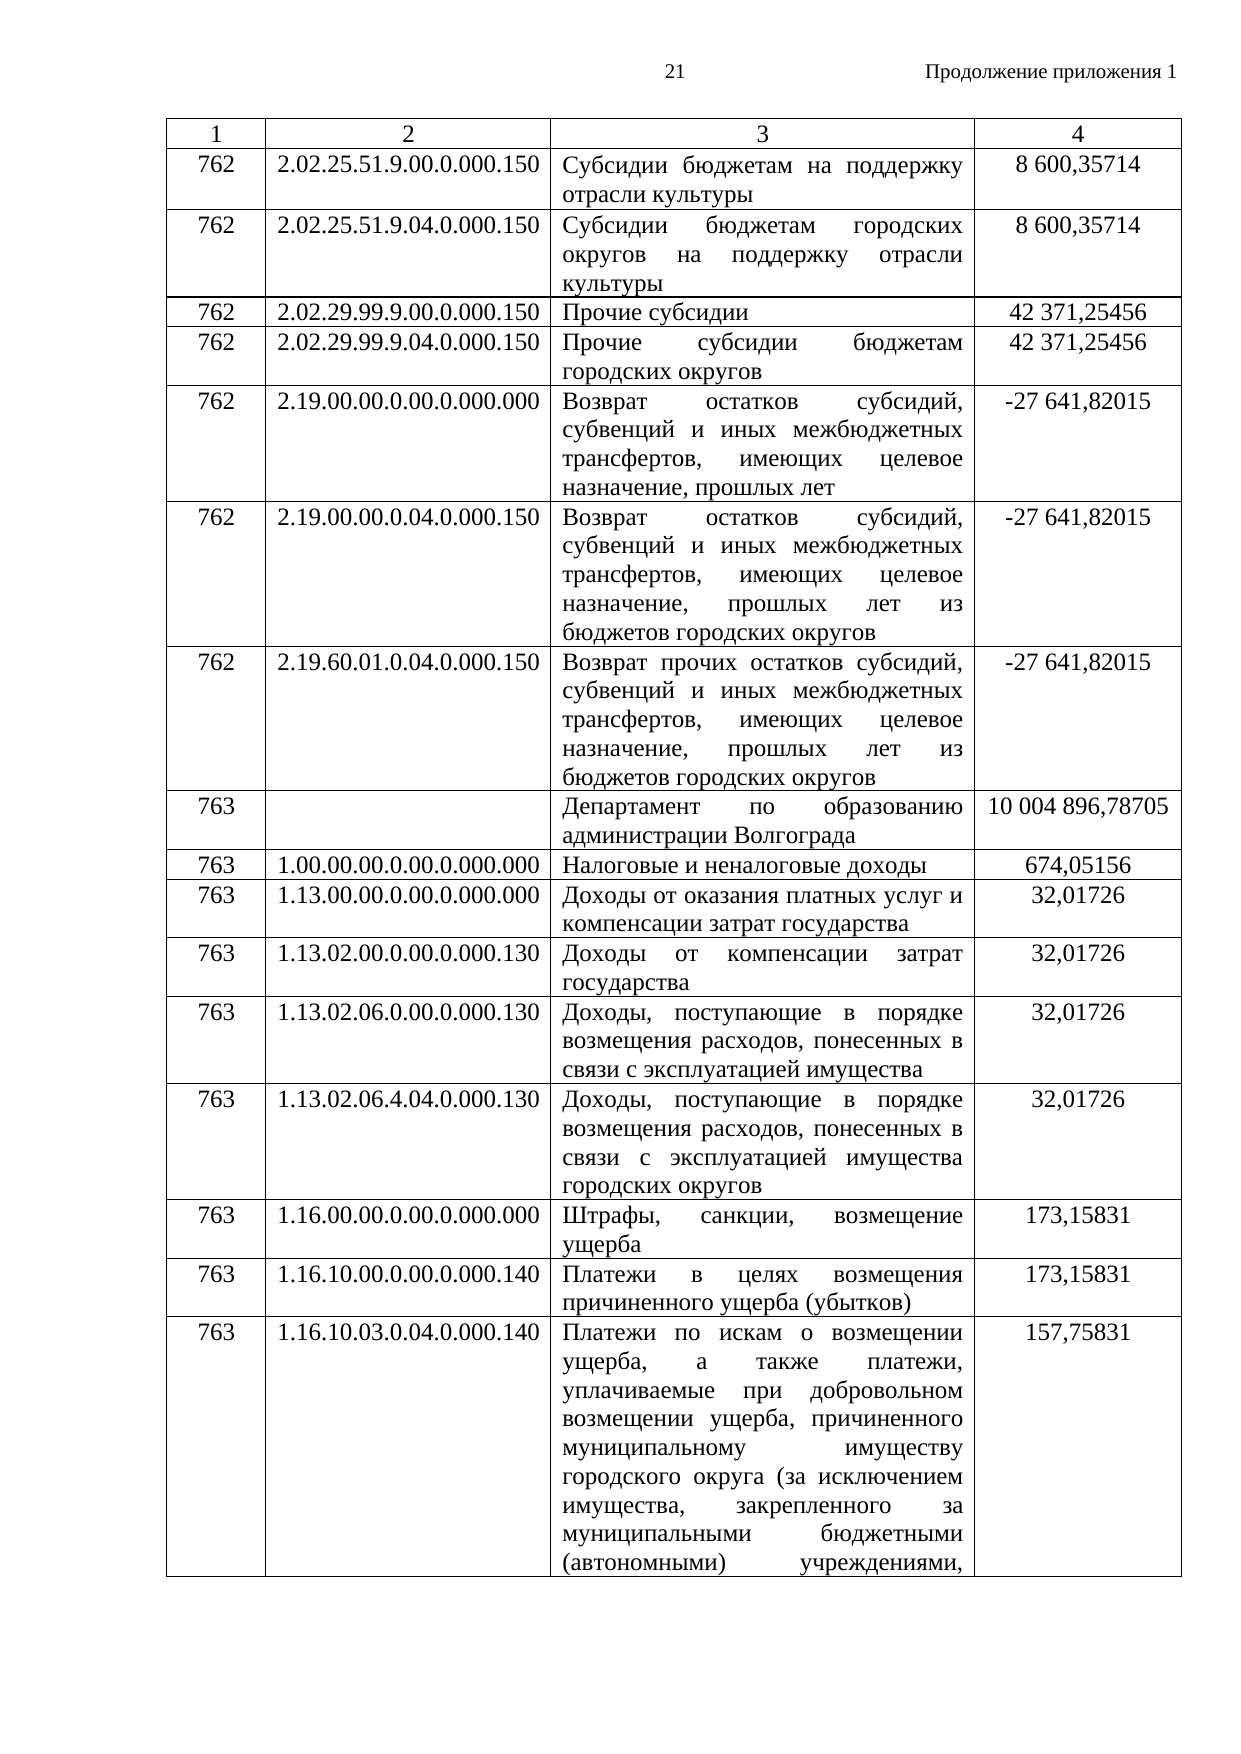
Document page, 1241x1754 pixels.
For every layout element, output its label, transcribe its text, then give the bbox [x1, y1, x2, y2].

table_cell Штрафы, санкции, возмещение ущерба [551, 1200, 974, 1258]
table_cell Субсидии бюджетам городских округов на поддержку отрасли культуры [551, 210, 974, 296]
table_cell 762 [167, 386, 265, 501]
table_cell 2.02.25.51.9.04.0.000.150 [266, 210, 550, 296]
table_cell 763 [167, 850, 265, 879]
table_cell 762 [167, 149, 265, 209]
table_cell 763 [167, 997, 265, 1083]
table_cell 762 [167, 502, 265, 646]
table_cell Прочие субсидии бюджетам городских округов [551, 327, 974, 385]
table_cell 763 [167, 880, 265, 937]
table_cell 2.02.25.51.9.00.0.000.150 [266, 149, 550, 209]
table_header 3 [551, 119, 974, 148]
table_cell 32,01726 [975, 880, 1181, 937]
table_cell 2.19.00.00.0.00.0.000.000 [266, 386, 550, 501]
table_cell 8 600,35714 [975, 149, 1181, 209]
table_cell 763 [167, 1259, 265, 1316]
table_header 1 [167, 119, 265, 148]
table_cell 42 371,25456 [975, 327, 1181, 385]
table_cell 762 [167, 298, 265, 326]
table_cell Доходы, поступающие в порядке возмещения расходов, понесенных в связи с эксплуатацией имущества [551, 997, 974, 1083]
table_cell 763 [167, 1317, 265, 1576]
table_cell 763 [167, 791, 265, 849]
table_cell 1.16.10.00.0.00.0.000.140 [266, 1259, 550, 1316]
table_cell Доходы от компенсации затрат государства [551, 938, 974, 996]
table_cell Прочие субсидии [551, 298, 974, 326]
table_cell 762 [167, 327, 265, 385]
table_cell Субсидии бюджетам на поддержку отрасли культуры [551, 149, 974, 209]
table_cell Доходы, поступающие в порядке возмещения расходов, понесенных в связи с эксплуатацией имущества городских округов [551, 1084, 974, 1199]
table_cell 763 [167, 938, 265, 996]
table_cell -27 641,82015 [975, 647, 1181, 790]
table_cell 2.02.29.99.9.00.0.000.150 [266, 298, 550, 326]
table_cell 157,75831 [975, 1317, 1181, 1576]
table_cell 763 [167, 1200, 265, 1258]
table_cell 42 371,25456 [975, 298, 1181, 326]
table_cell Налоговые и неналоговые доходы [551, 850, 974, 879]
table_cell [551, 1317, 974, 1576]
table_cell 1.16.10.03.0.04.0.000.140 [266, 1317, 550, 1576]
table_cell 8 600,35714 [975, 210, 1181, 296]
table_cell 2.19.00.00.0.04.0.000.150 [266, 502, 550, 646]
table_cell 1.13.00.00.0.00.0.000.000 [266, 880, 550, 937]
table_header 4 [975, 119, 1181, 148]
table_cell 1.13.02.06.4.04.0.000.130 [266, 1084, 550, 1199]
table_cell -27 641,82015 [975, 502, 1181, 646]
table_cell 762 [167, 210, 265, 296]
table_cell 32,01726 [975, 997, 1181, 1083]
table_cell Возврат прочих остатков субсидий, субвенций и иных межбюджетных трансфертов, имеющих целевое назначение, прошлых лет из бюджетов городских округов [551, 647, 974, 790]
table_cell 10 004 896,78705 [975, 791, 1181, 849]
table_cell [266, 791, 550, 849]
table_cell 32,01726 [975, 938, 1181, 996]
table_cell 762 [167, 647, 265, 790]
table_cell 173,15831 [975, 1200, 1181, 1258]
table_cell 173,15831 [975, 1259, 1181, 1316]
table_cell -27 641,82015 [975, 386, 1181, 501]
table_cell Возврат остатков субсидий, субвенций и иных межбюджетных трансфертов, имеющих целевое назначение, прошлых лет [551, 386, 974, 501]
table_cell 674,05156 [975, 850, 1181, 879]
table_cell 1.16.00.00.0.00.0.000.000 [266, 1200, 550, 1258]
table_cell 763 [167, 1084, 265, 1199]
table_cell 1.00.00.00.0.00.0.000.000 [266, 850, 550, 879]
table_cell Платежи в целях возмещения причиненного ущерба (убытков) [551, 1259, 974, 1316]
table_cell 32,01726 [975, 1084, 1181, 1199]
table_cell 1.13.02.06.0.00.0.000.130 [266, 997, 550, 1083]
table_cell Доходы от оказания платных услуг и компенсации затрат государства [551, 880, 974, 937]
table_cell 2.02.29.99.9.04.0.000.150 [266, 327, 550, 385]
table_cell Возврат остатков субсидий, субвенций и иных межбюджетных трансфертов, имеющих целевое назначение, прошлых лет из бюджетов городских округов [551, 502, 974, 646]
table_cell 1.13.02.00.0.00.0.000.130 [266, 938, 550, 996]
table_header 2 [266, 119, 550, 148]
table_cell Департамент по образованию администрации Волгограда [551, 791, 974, 849]
table_cell 2.19.60.01.0.04.0.000.150 [266, 647, 550, 790]
